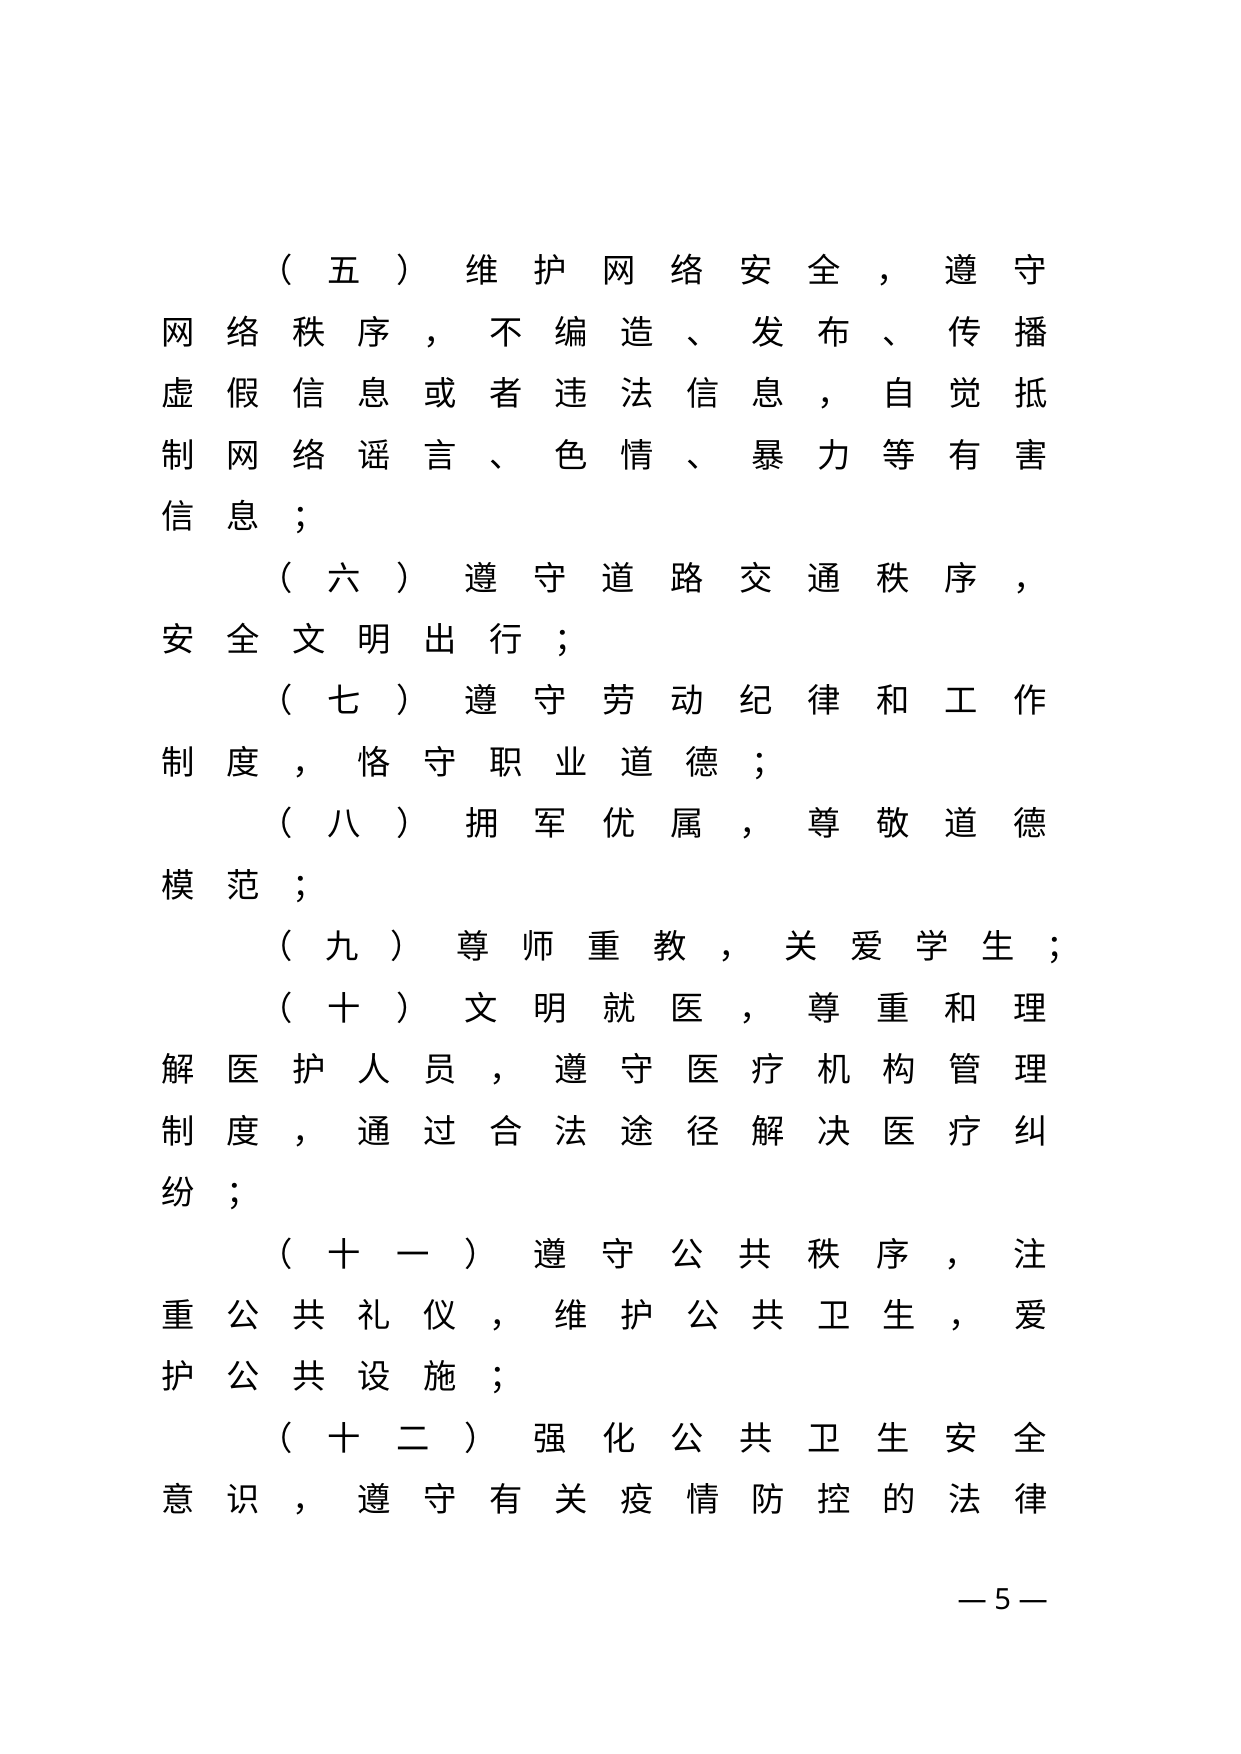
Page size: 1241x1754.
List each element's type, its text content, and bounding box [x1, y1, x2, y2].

text （九）尊师重教，关爱学生； [161, 913, 1079, 975]
text （十）文明就医，尊重和理解医护人员，遵守医疗机构管理制度，通过合法途径解决医疗纠纷； [161, 975, 1079, 1221]
text （六）遵守道路交通秩序，安全文明出行； [161, 545, 1079, 668]
text （五）维护网络安全，遵守网络秩序，不编造、发布、传播虚假信息或者违法信息，自觉抵制网络谣言、色情、暴力等有害信息； [161, 237, 1079, 545]
text （十一）遵守公共秩序，注重公共礼仪，维护公共卫生，爱护公共设施； [161, 1221, 1079, 1405]
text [161, 1405, 1079, 1528]
text （七）遵守劳动纪律和工作制度，恪守职业道德； [161, 668, 1079, 791]
text （八）拥军优属，尊敬道德模范； [161, 791, 1079, 913]
